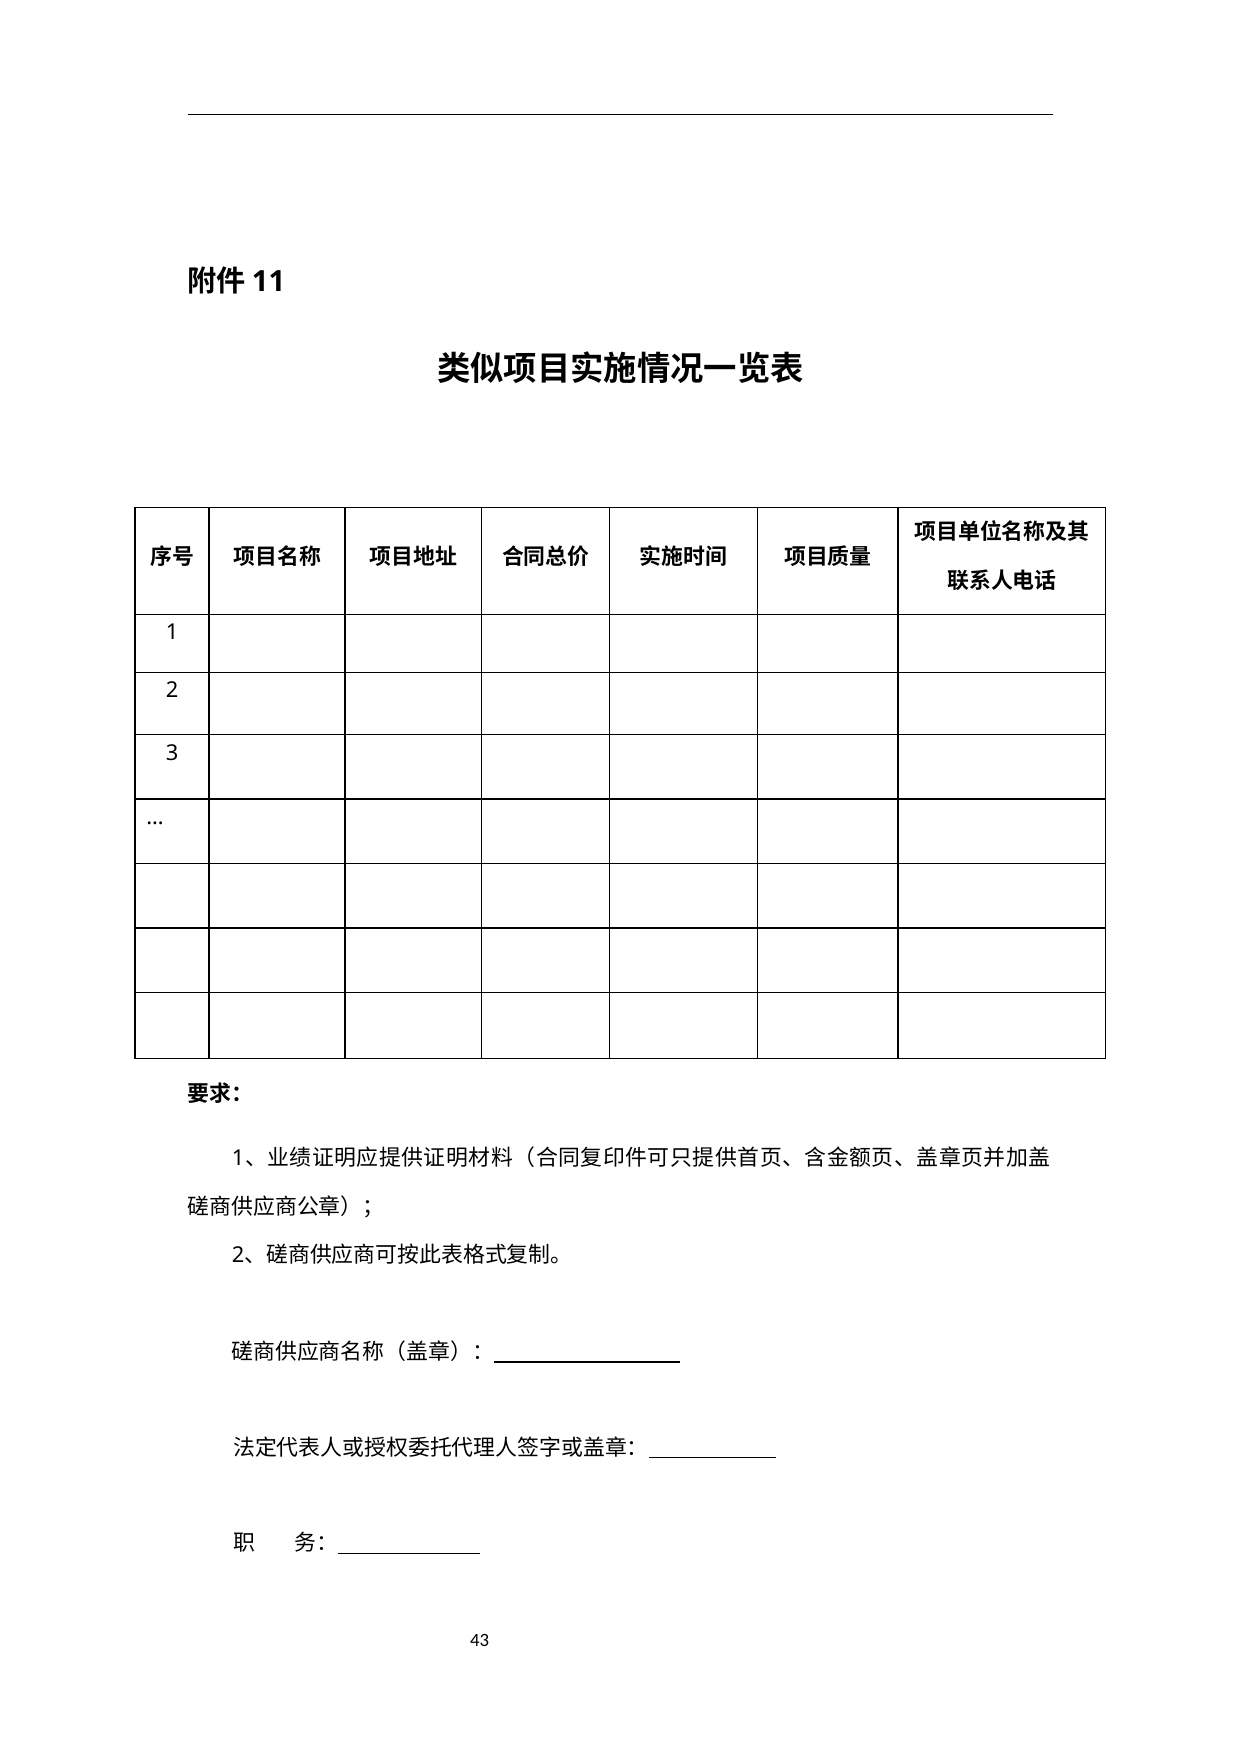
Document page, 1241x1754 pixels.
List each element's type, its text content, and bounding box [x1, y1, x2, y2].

text 2、磋商供应商可按此表格式复制。 [187, 1237, 1053, 1269]
table_cell [482, 735, 609, 798]
table_cell [610, 864, 757, 927]
table_cell [136, 864, 208, 927]
text 类似项目实施情况一览表 [187, 333, 1053, 398]
table_cell [210, 615, 344, 671]
table_header 项目质量 [758, 508, 897, 613]
table_cell [758, 929, 897, 991]
table_cell [899, 673, 1105, 733]
table_cell [482, 615, 609, 671]
text 附件11 [187, 247, 1053, 312]
table_cell 2 [136, 673, 208, 733]
table_cell … [136, 800, 208, 863]
table_cell [610, 673, 757, 733]
table_cell [136, 929, 208, 991]
table_cell [758, 673, 897, 733]
text 要求： [187, 1075, 1053, 1108]
table_cell 3 [136, 735, 208, 798]
table_cell [482, 993, 609, 1057]
text 1、业绩证明应提供证明材料（合同复印件可只提供首页、含金额页、盖章页并加盖磋商供应商公章）； [187, 1140, 1053, 1221]
table_cell [610, 993, 757, 1057]
table_cell [482, 800, 609, 863]
table_cell [346, 615, 481, 671]
table_cell [758, 993, 897, 1057]
table_header 序号 [136, 508, 208, 613]
text 法定代表人或授权委托代理人签字或盖章： [187, 1429, 1053, 1462]
table_cell [610, 735, 757, 798]
table_header 项目名称 [210, 508, 344, 613]
table_cell [899, 735, 1105, 798]
table_header 合同总价 [482, 508, 609, 613]
table_cell 1 [136, 615, 208, 671]
text 磋商供应商名称（盖章）： [231, 1333, 1053, 1366]
table_cell [136, 993, 208, 1057]
text 职 务： [187, 1525, 1053, 1557]
table_cell [899, 864, 1105, 927]
table_cell [482, 929, 609, 991]
table_cell [210, 673, 344, 733]
table_cell [346, 673, 481, 733]
table_cell [210, 735, 344, 798]
table_cell [758, 735, 897, 798]
table_header 项目单位名称及其联系人电话 [899, 508, 1105, 613]
table_cell [610, 615, 757, 671]
table_cell [210, 993, 344, 1057]
table_header 实施时间 [610, 508, 757, 613]
table_cell [482, 673, 609, 733]
table_cell [210, 929, 344, 991]
table_cell [610, 800, 757, 863]
table_cell [210, 864, 344, 927]
table_cell [346, 800, 481, 863]
table_header 项目地址 [346, 508, 481, 613]
table_cell [758, 800, 897, 863]
table_cell [210, 800, 344, 863]
table_cell [610, 929, 757, 991]
table_cell [346, 735, 481, 798]
table_cell [899, 929, 1105, 991]
table_cell [346, 993, 481, 1057]
table_cell [482, 864, 609, 927]
table_cell [346, 929, 481, 991]
table_cell [899, 800, 1105, 863]
table_cell [899, 615, 1105, 671]
table_cell [346, 864, 481, 927]
table_cell [899, 993, 1105, 1057]
table_cell [758, 615, 897, 671]
table_cell [758, 864, 897, 927]
